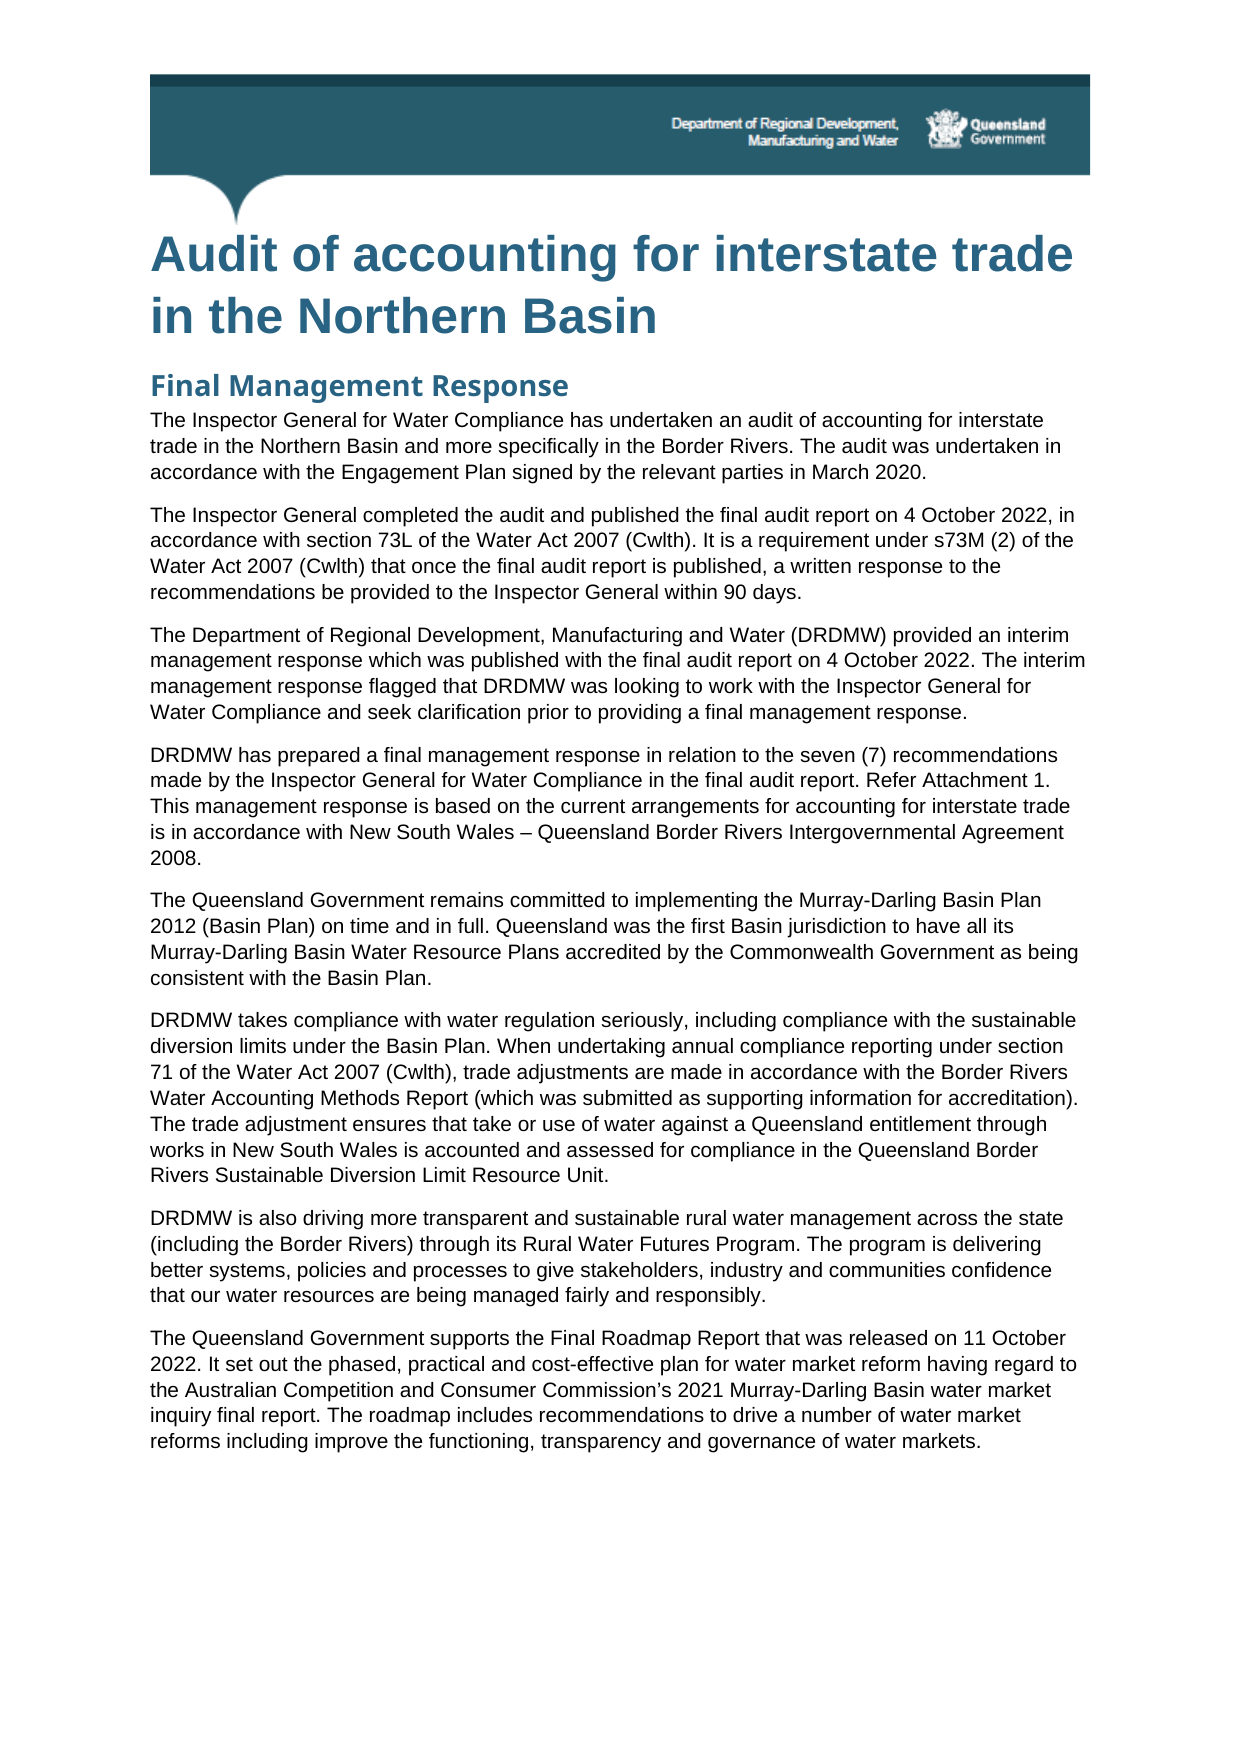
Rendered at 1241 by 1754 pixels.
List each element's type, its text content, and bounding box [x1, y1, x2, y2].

text The Queensland Government remains committed to implementing the Murray-Darling Basin Plan 2012 (Basin Plan) on time and in full. Queensland was the first Basin jurisdiction to have all its Murray-Darling Basin Water Resource Plans accredited by the Commonwealth Government as being consistent with the Basin Plan. [150, 888, 1090, 990]
text The Inspector General completed the audit and published the final audit report on 4 October 2022, in accordance with section 73L of the Water Act 2007 (Cwlth). It is a requirement under s73M (2) of the Water Act 2007 (Cwlth) that once the final audit report is published, a written response to the recommendations be provided to the Inspector General within 90 days. [150, 502, 1090, 604]
text The Inspector General for Water Compliance has undertaken an audit of accounting for interstate trade in the Northern Basin and more specifically in the Border Rivers. The audit was undertaken in accordance with the Engagement Plan signed by the relevant parties in March 2020. [150, 408, 1090, 484]
text DRDMW is also driving more transparent and sustainable rural water management across the state (including the Border Rivers) through its Rural Water Futures Program. The program is delivering better systems, policies and processes to give stakeholders, industry and communities confidence that our water resources are being managed fairly and responsibly. [150, 1206, 1090, 1307]
subtitle Audit of accounting for interstate trade in the Northern Basin [150, 225, 1090, 344]
subtitle Final Management Response [150, 365, 1090, 405]
text The Department of Regional Development, Manufacturing and Water (DRDMW) provided an interim management response which was published with the final audit report on 4 October 2022. The interim management response flagged that DRDMW was looking to work with the Inspector General for Water Compliance and seek clarification prior to providing a final management response. [150, 622, 1090, 724]
text The Queensland Government supports the Final Roadmap Report that was released on 11 October 2022. It set out the phased, practical and cost-effective plan for water market reform having regard to the Australian Competition and Consumer Commission’s 2021 Murray-Darling Basin water market inquiry final report. The roadmap includes recommendations to drive a number of water market reforms including improve the functioning, transparency and governance of water markets. [150, 1326, 1090, 1453]
text DRDMW has prepared a final management response in relation to the seven (7) recommendations made by the Inspector General for Water Compliance in the final audit report. Refer Attachment 1. This management response is based on the current arrangements for accounting for interstate trade is in accordance with New South Wales – Queensland Border Rivers Intergovernmental Agreement 2008. [150, 742, 1090, 870]
text DRDMW takes compliance with water regulation seriously, including compliance with the sustainable diversion limits under the Basin Plan. When undertaking annual compliance reporting under section 71 of the Water Act 2007 (Cwlth), trade adjustments are made in accordance with the Border Rivers Water Accounting Methods Report (which was submitted as supporting information for accreditation). The trade adjustment ensures that take or use of water against a Queensland entitlement through works in New South Wales is accounted and assessed for compliance in the Queensland Border Rivers Sustainable Diversion Limit Resource Unit. [150, 1008, 1090, 1187]
picture [150, 73, 1091, 225]
